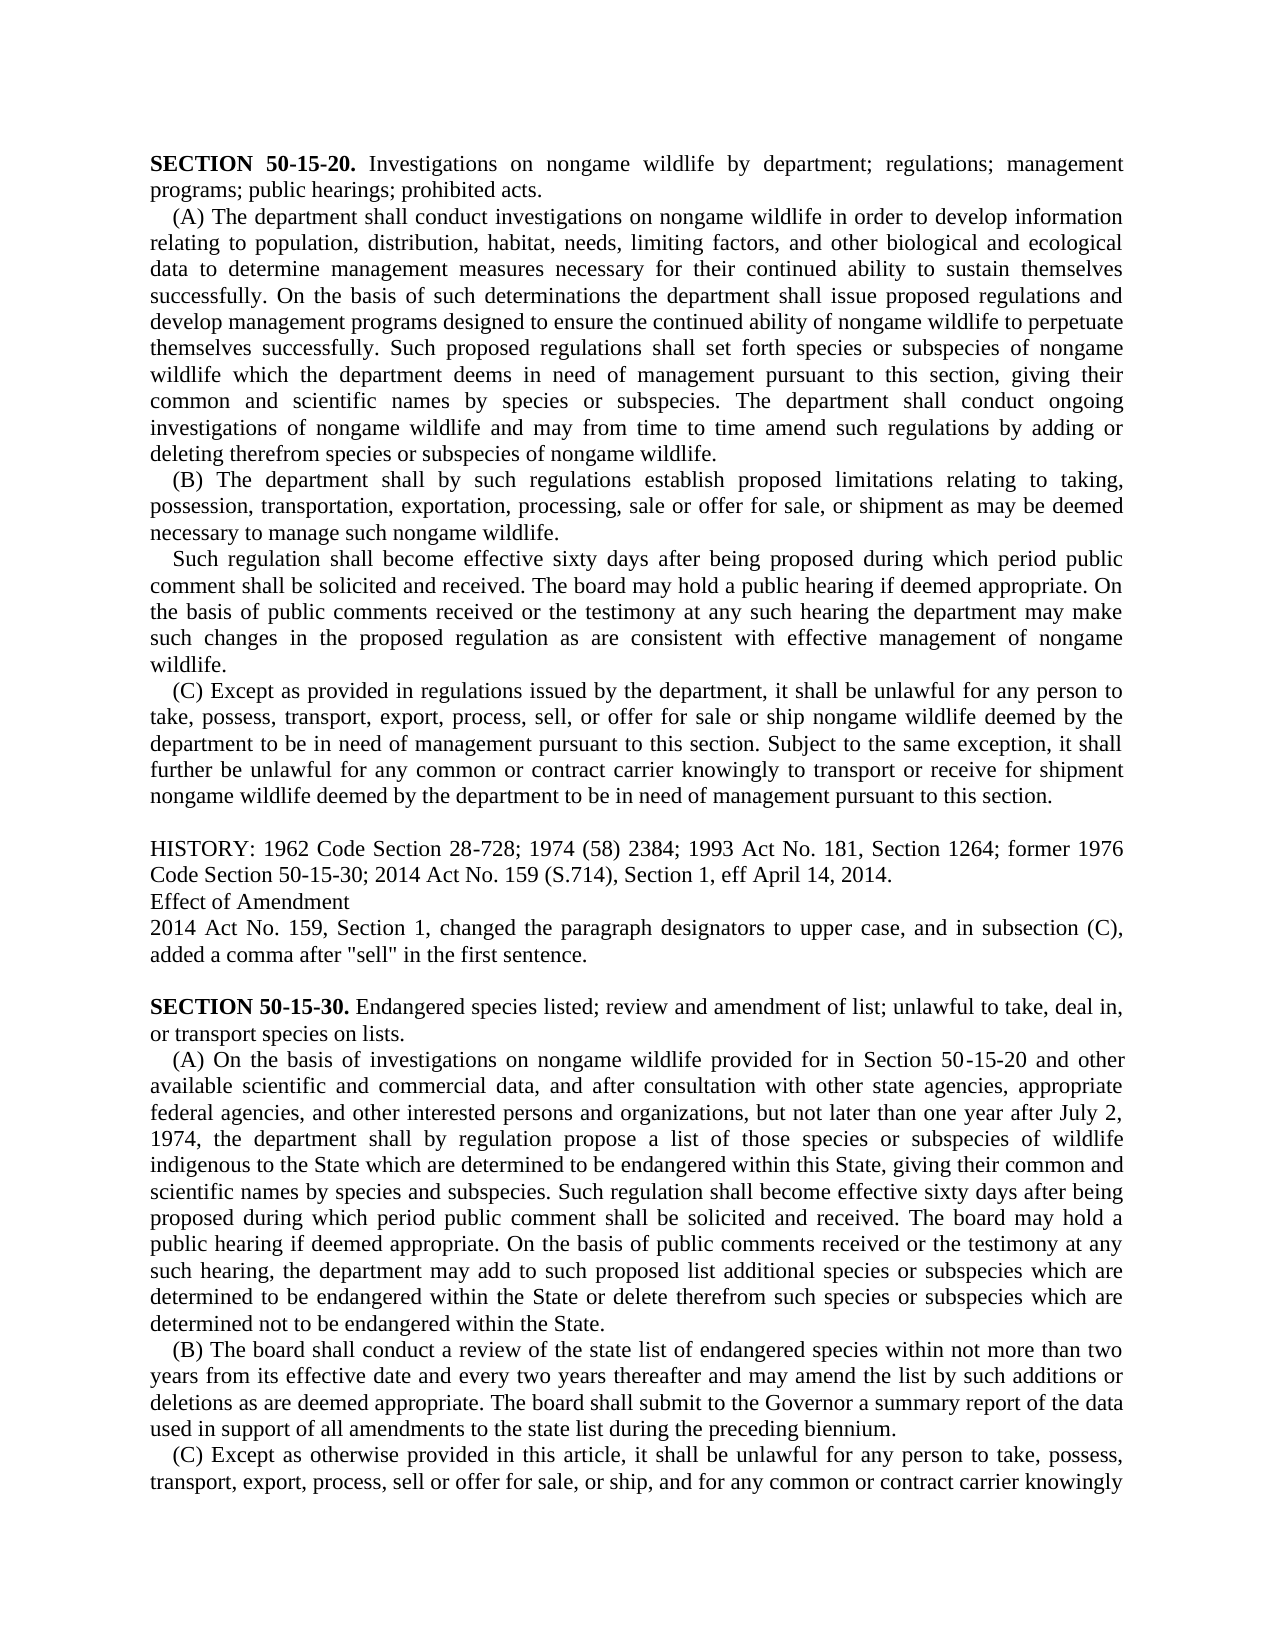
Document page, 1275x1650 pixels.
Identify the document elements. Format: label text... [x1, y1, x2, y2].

text (B) The department shall by such regulations establish proposed limitations relating to taking, possession, transportation, exportation, processing, sale or offer for sale, or shipment as may be deemed necessary to manage such nongame wildlife. [150, 466, 1125, 545]
text Effect of Amendment [150, 888, 1125, 914]
text SECTION 50-15-20. Investigations on nongame wildlife by department; regulations; management programs; public hearings; prohibited acts. [150, 150, 1125, 203]
text (B) The board shall conduct a review of the state list of endangered species within not more than two years from its effective date and every two years thereafter and may amend the list by such additions or deletions as are deemed appropriate. The board shall submit to the Governor a summary report of the data used in support of all amendments to the state list during the preceding biennium. [150, 1336, 1125, 1441]
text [150, 1441, 1125, 1494]
text (C) Except as provided in regulations issued by the department, it shall be unlawful for any person to take, possess, transport, export, process, sell, or offer for sale or ship nongame wildlife deemed by the department to be in need of management pursuant to this section. Subject to the same exception, it shall further be unlawful for any common or contract carrier knowingly to transport or receive for shipment nongame wildlife deemed by the department to be in need of management pursuant to this section. [150, 677, 1125, 809]
text SECTION 50-15-30. Endangered species listed; review and amendment of list; unlawful to take, deal in, or transport species on lists. [150, 993, 1125, 1046]
text 2014 Act No. 159, Section 1, changed the paragraph designators to upper case, and in subsection (C), added a comma after "sell" in the first sentence. [150, 914, 1125, 967]
text (A) On the basis of investigations on nongame wildlife provided for in Section 50-15-20 and other available scientific and commercial data, and after consultation with other state agencies, appropriate federal agencies, and other interested persons and organizations, but not later than one year after July 2, 1974, the department shall by regulation propose a list of those species or subspecies of wildlife indigenous to the State which are determined to be endangered within this State, giving their common and scientific names by species and subspecies. Such regulation shall become effective sixty days after being proposed during which period public comment shall be solicited and received. The board may hold a public hearing if deemed appropriate. On the basis of public comments received or the testimony at any such hearing, the department may add to such proposed list additional species or subspecies which are determined to be endangered within the State or delete therefrom such species or subspecies which are determined not to be endangered within the State. [150, 1046, 1125, 1336]
text (A) The department shall conduct investigations on nongame wildlife in order to develop information relating to population, distribution, habitat, needs, limiting factors, and other biological and ecological data to determine management measures necessary for their continued ability to sustain themselves successfully. On the basis of such determinations the department shall issue proposed regulations and develop management programs designed to ensure the continued ability of nongame wildlife to perpetuate themselves successfully. Such proposed regulations shall set forth species or subspecies of nongame wildlife which the department deems in need of management pursuant to this section, giving their common and scientific names by species or subspecies. The department shall conduct ongoing investigations of nongame wildlife and may from time to time amend such regulations by adding or deleting therefrom species or subspecies of nongame wildlife. [150, 203, 1125, 466]
text HISTORY: 1962 Code Section 28-728; 1974 (58) 2384; 1993 Act No. 181, Section 1264; former 1976 Code Section 50-15-30; 2014 Act No. 159 (S.714), Section 1, eff April 14, 2014. [150, 835, 1125, 888]
text Such regulation shall become effective sixty days after being proposed during which period public comment shall be solicited and received. The board may hold a public hearing if deemed appropriate. On the basis of public comments received or the testimony at any such hearing the department may make such changes in the proposed regulation as are consistent with effective management of nongame wildlife. [150, 545, 1125, 677]
